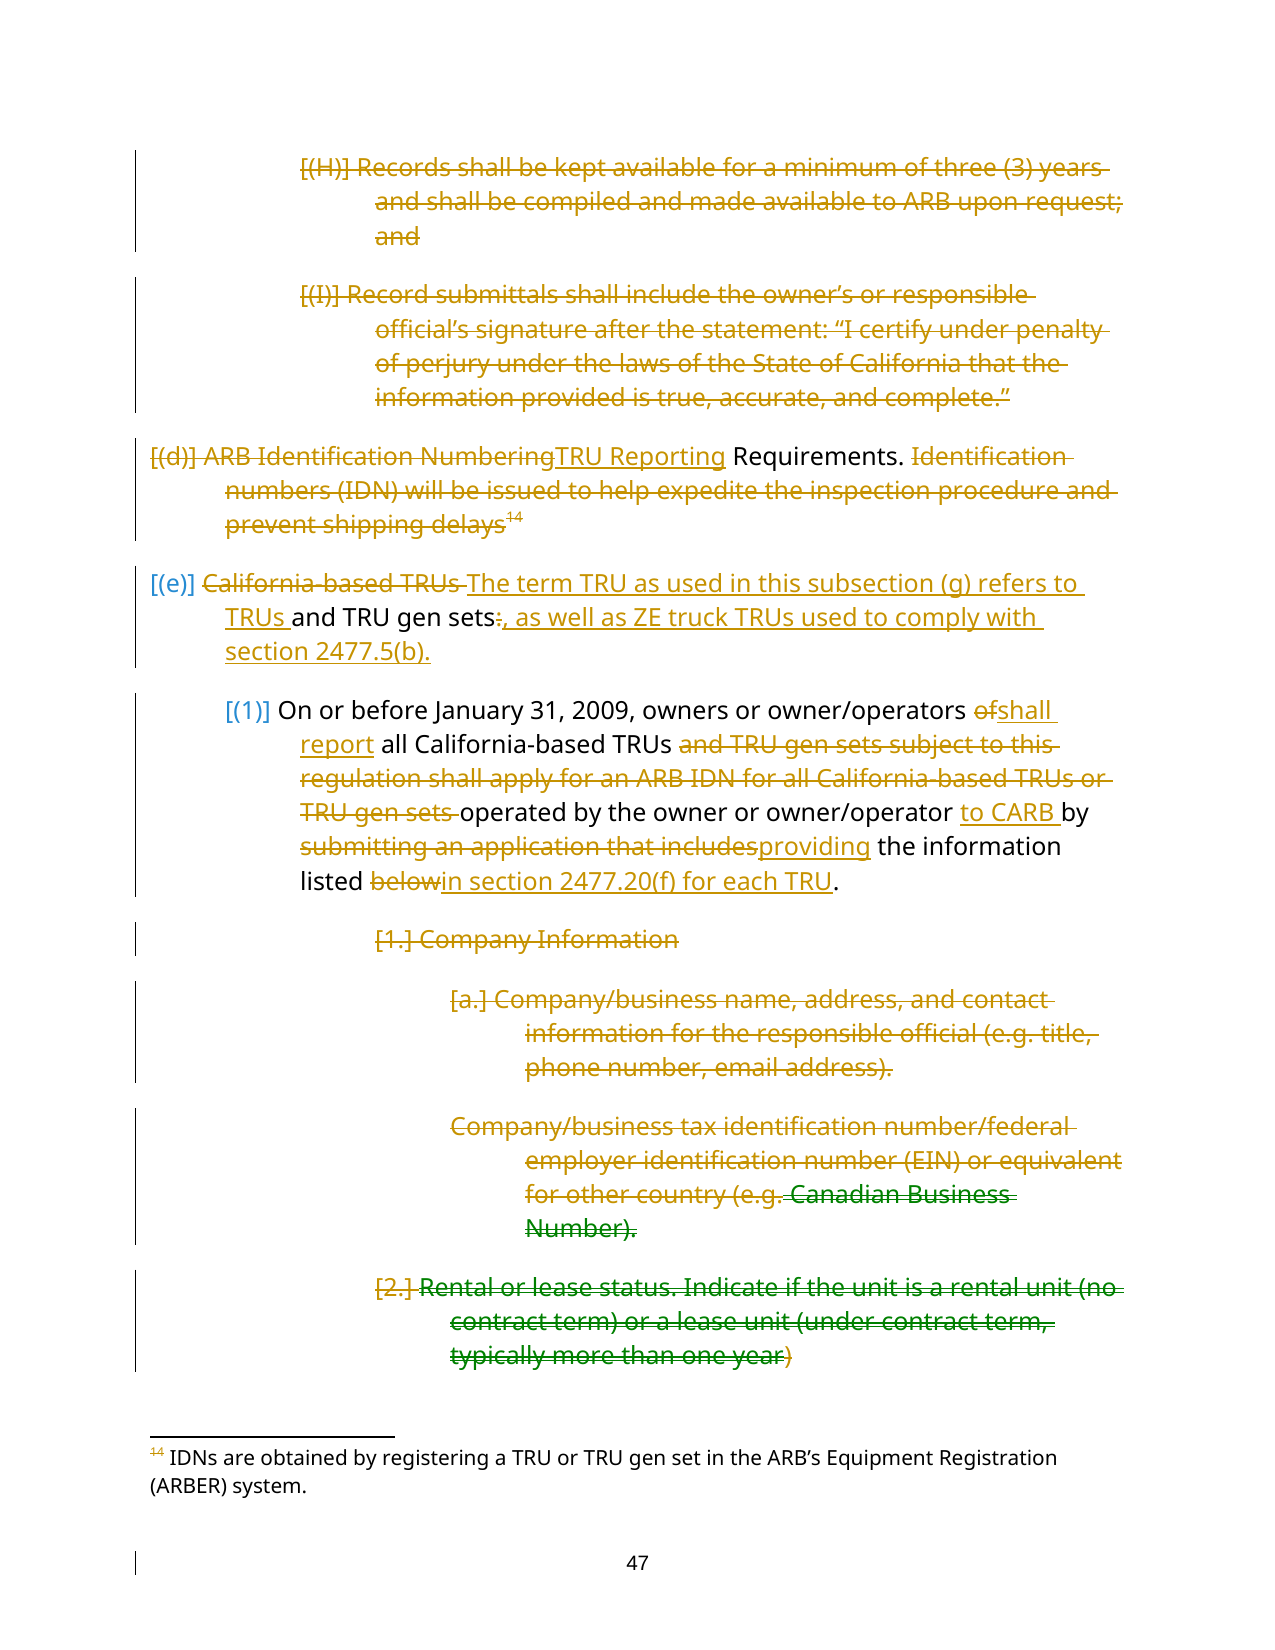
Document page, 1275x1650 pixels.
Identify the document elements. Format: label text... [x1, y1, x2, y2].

subtitle and TRU gen sets [150, 566, 1125, 668]
subtitle Requirements. [150, 438, 1125, 541]
subtitle On or before January 31, 2009, owners or owner/operators all California-based TRUs operated by the owner or owner/operator by the information listed . [225, 693, 1125, 897]
